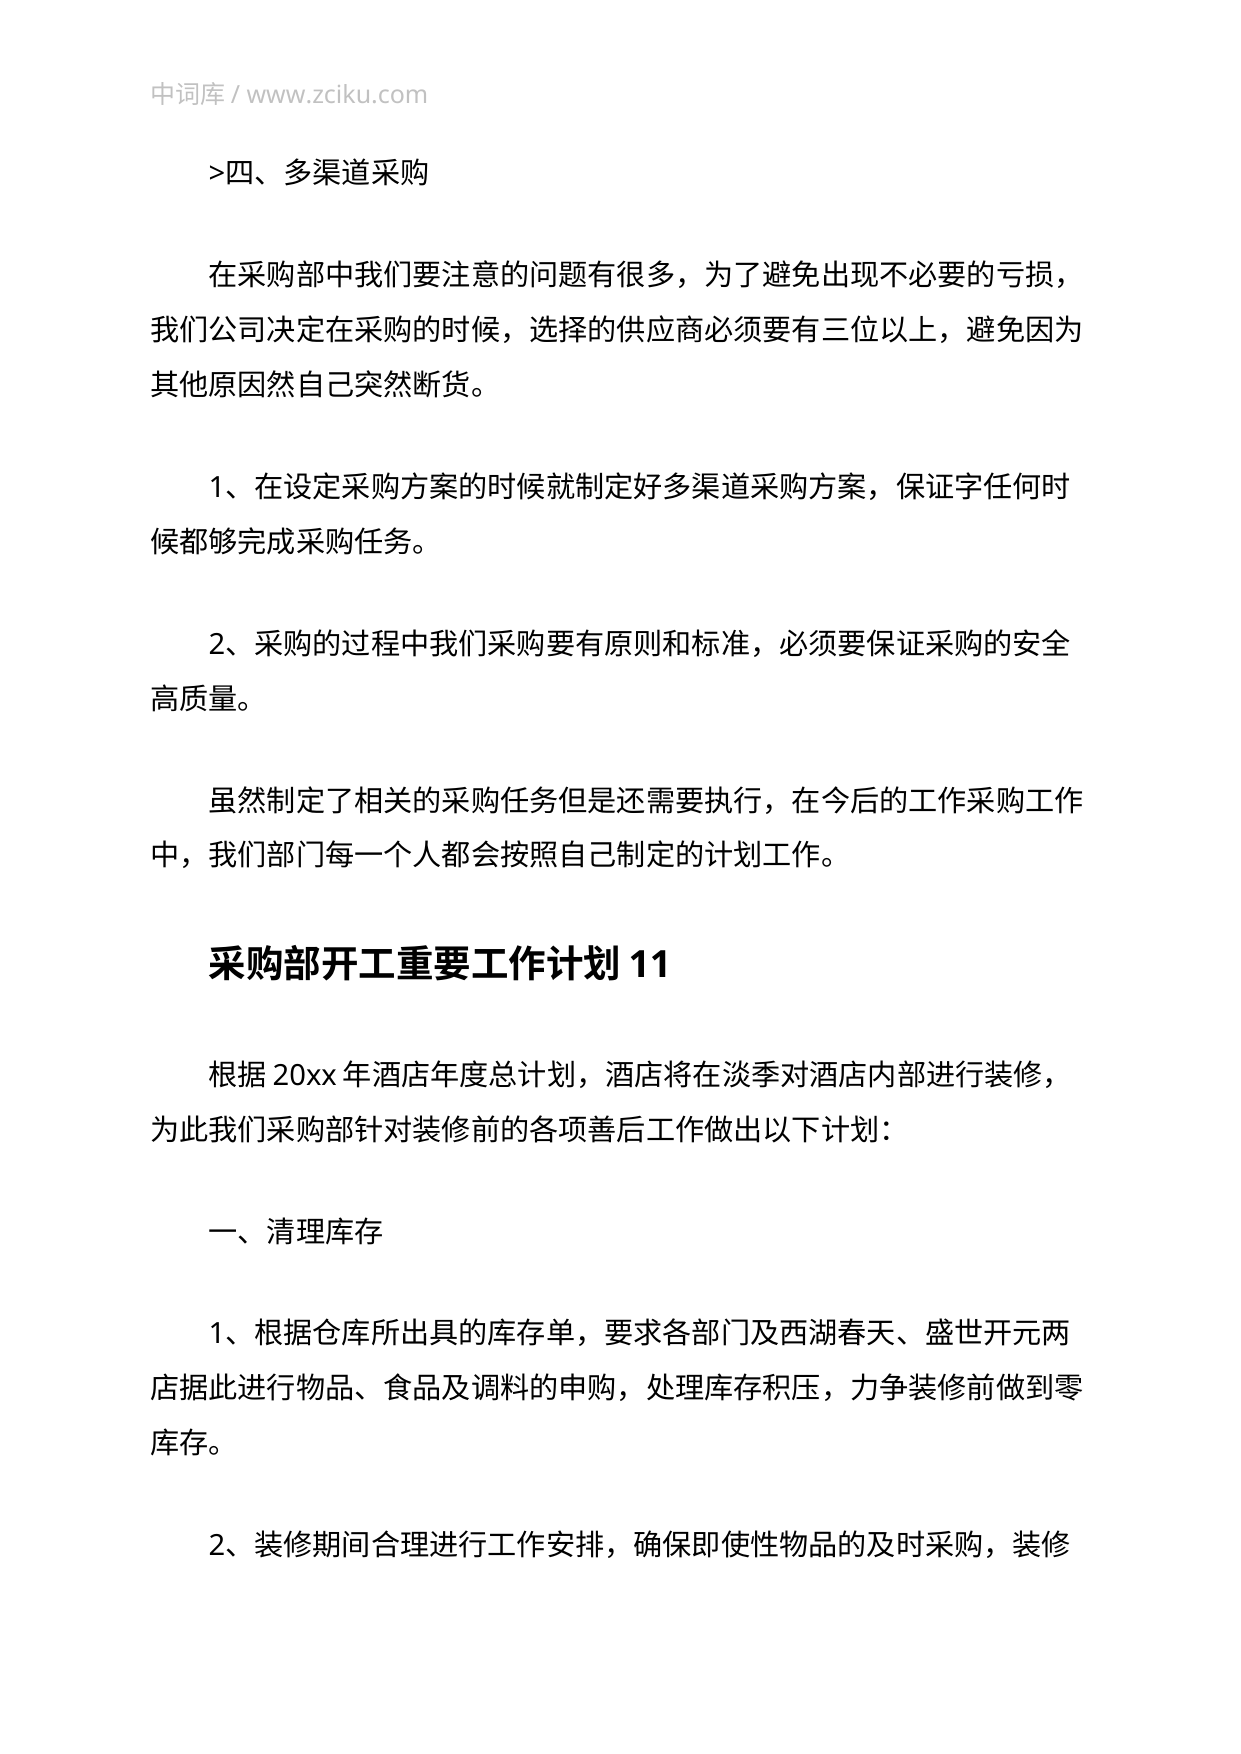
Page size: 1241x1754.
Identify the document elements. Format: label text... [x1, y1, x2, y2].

text 2、采购的过程中我们采购要有原则和标准，必须要保证采购的安全高质量。 [150, 620, 1090, 718]
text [150, 1522, 1090, 1564]
text 根据20xx年酒店年度总计划，酒店将在淡季对酒店内部进行装修，为此我们采购部针对装修前的各项善后工作做出以下计划： [150, 1051, 1090, 1149]
text 1、在设定采购方案的时候就制定好多渠道采购方案，保证字任何时候都够完成采购任务。 [150, 463, 1090, 561]
text >四、多渠道采购 [150, 150, 1090, 192]
text 采购部开工重要工作计划11 [150, 934, 1090, 988]
text 一、清理库存 [150, 1208, 1090, 1250]
text 1、根据仓库所出具的库存单，要求各部门及西湖春天、盛世开元两店据此进行物品、食品及调料的申购，处理库存积压，力争装修前做到零库存。 [150, 1310, 1090, 1462]
text 在采购部中我们要注意的问题有很多，为了避免出现不必要的亏损，我们公司决定在采购的时候，选择的供应商必须要有三位以上，避免因为其他原因然自己突然断货。 [150, 252, 1090, 404]
text 虽然制定了相关的采购任务但是还需要执行，在今后的工作采购工作中，我们部门每一个人都会按照自己制定的计划工作。 [150, 777, 1090, 874]
